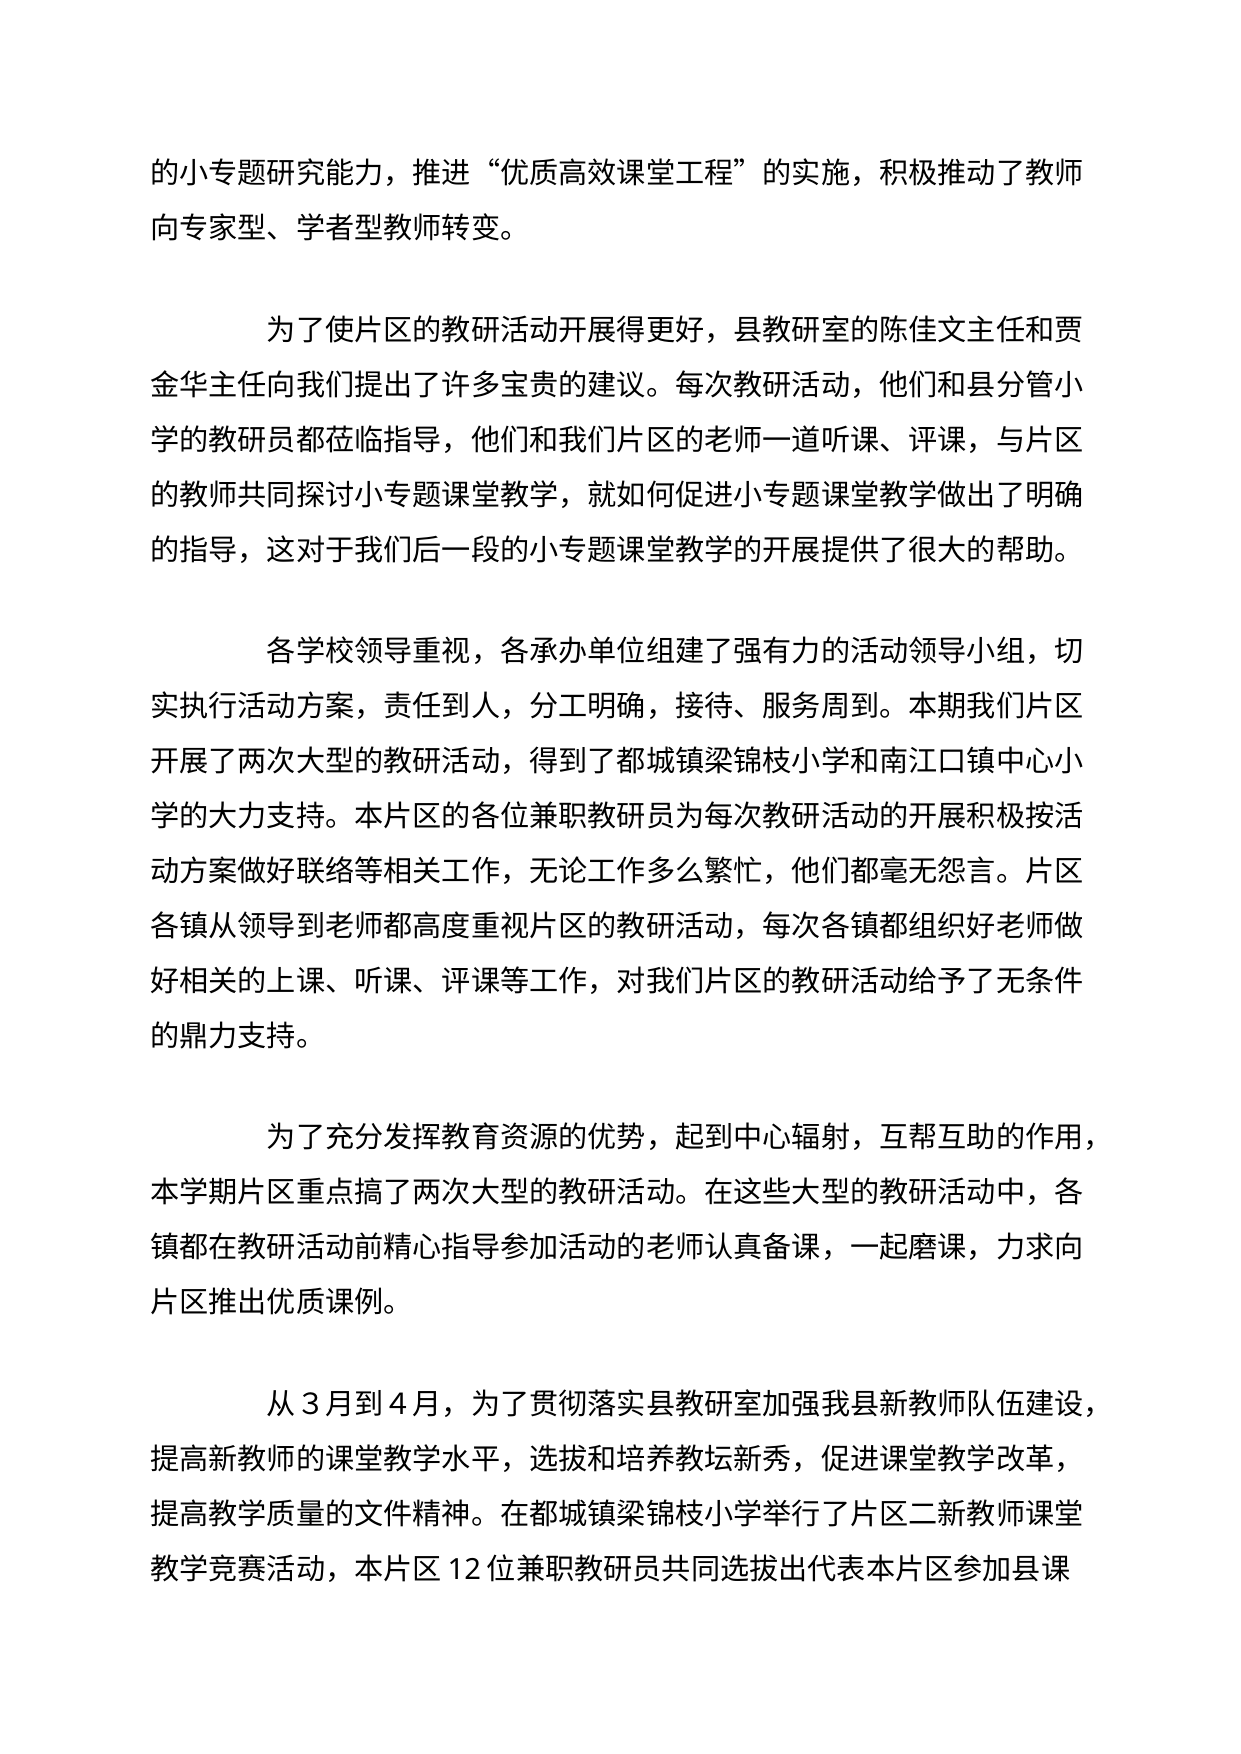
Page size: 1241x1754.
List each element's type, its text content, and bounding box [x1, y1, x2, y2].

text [150, 150, 1090, 247]
text 为了使片区的教研活动开展得更好，县教研室的陈佳文主任和贾金华主任向我们提出了许多宝贵的建议。每次教研活动，他们和县分管小学的教研员都莅临指导，他们和我们片区的老师一道听课、评课，与片区的教师共同探讨小专题课堂教学，就如何促进小专题课堂教学做出了明确的指导，这对于我们后一段的小专题课堂教学的开展提供了很大的帮助。 [150, 307, 1090, 568]
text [150, 1381, 1090, 1588]
text 各学校领导重视，各承办单位组建了强有力的活动领导小组，切实执行活动方案，责任到人，分工明确，接待、服务周到。本期我们片区开展了两次大型的教研活动，得到了都城镇梁锦枝小学和南江口镇中心小学的大力支持。本片区的各位兼职教研员为每次教研活动的开展积极按活动方案做好联络等相关工作，无论工作多么繁忙，他们都毫无怨言。片区各镇从领导到老师都高度重视片区的教研活动，每次各镇都组织好老师做好相关的上课、听课、评课等工作，对我们片区的教研活动给予了无条件的鼎力支持。 [150, 628, 1090, 1054]
text 为了充分发挥教育资源的优势，起到中心辐射，互帮互助的作用，本学期片区重点搞了两次大型的教研活动。在这些大型的教研活动中，各镇都在教研活动前精心指导参加活动的老师认真备课，一起磨课，力求向片区推出优质课例。 [150, 1114, 1090, 1321]
